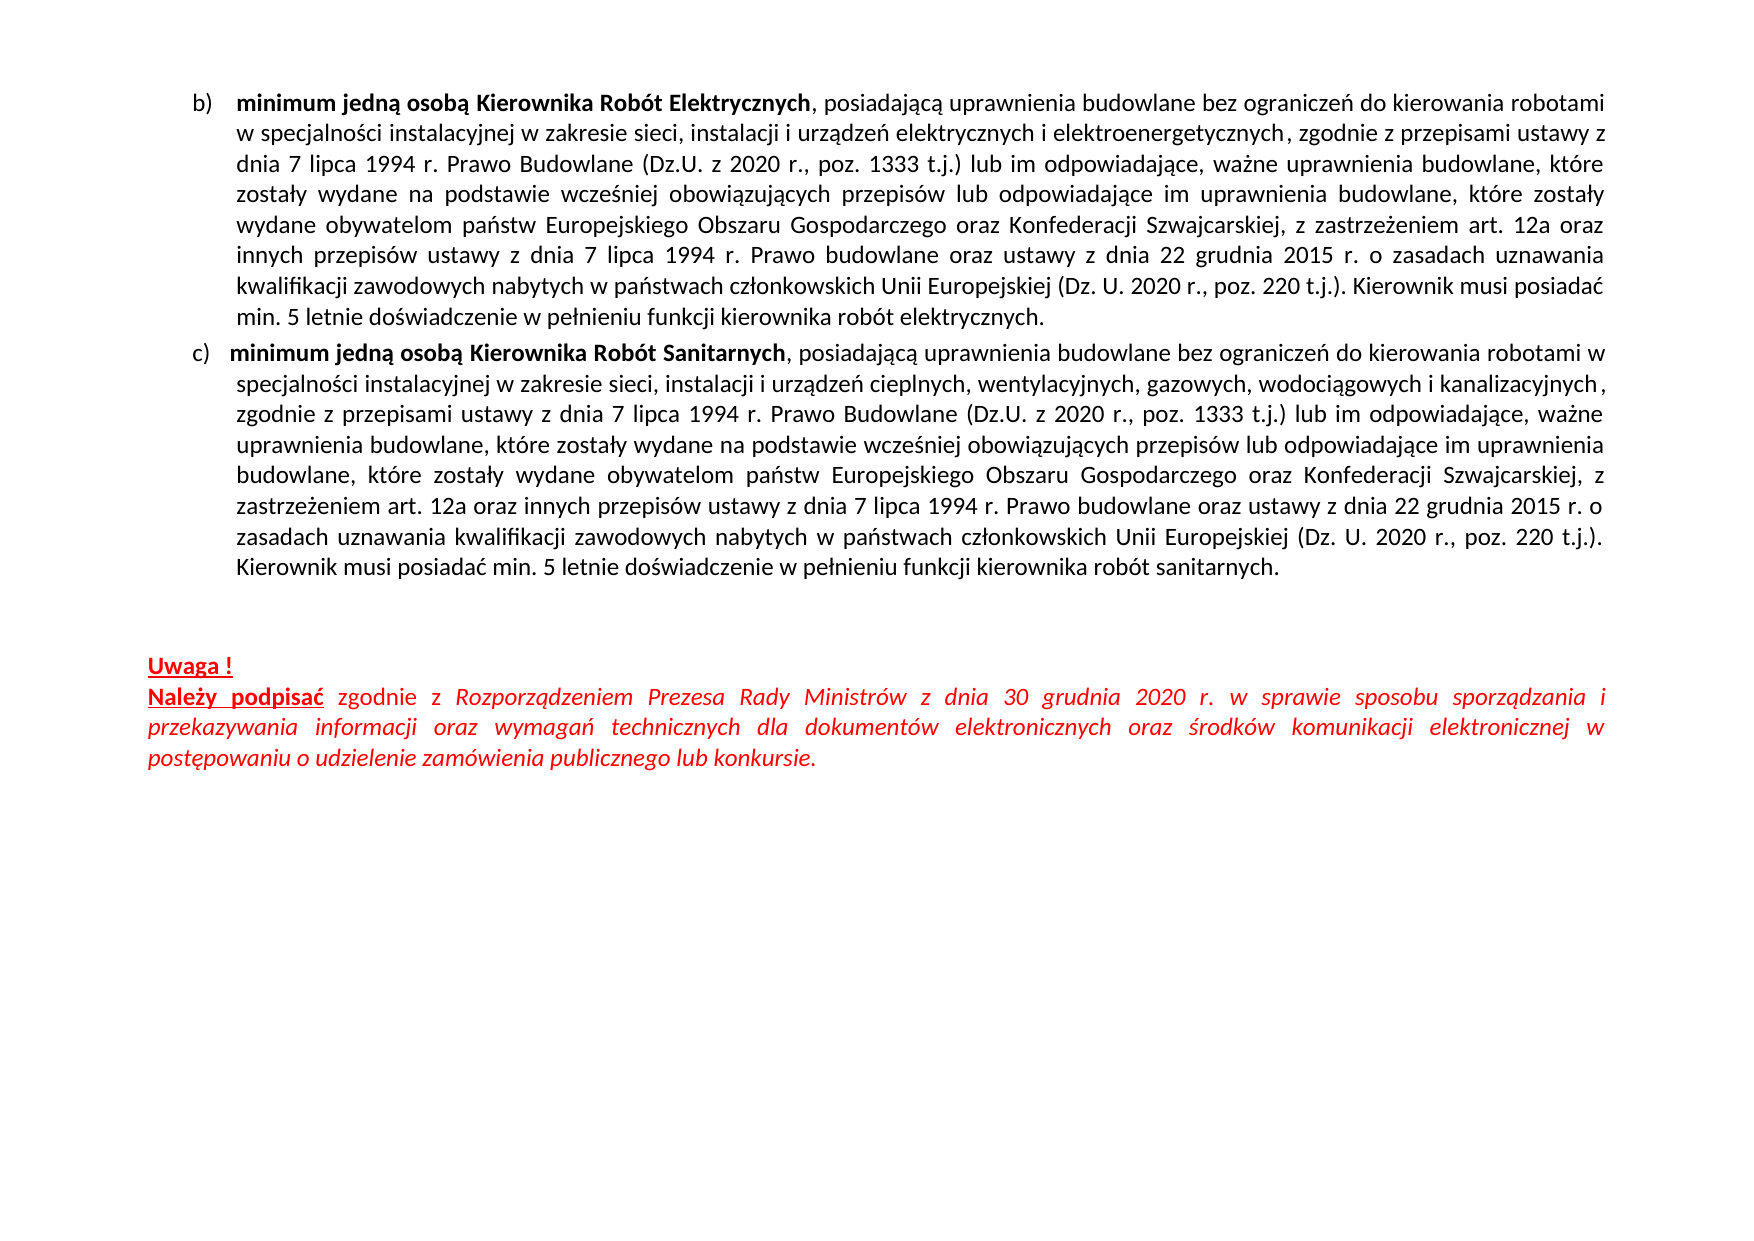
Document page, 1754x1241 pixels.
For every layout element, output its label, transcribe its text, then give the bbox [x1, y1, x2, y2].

text Uwaga ! [148, 650, 1606, 681]
text c) minimum jedną osobą Kierownika Robót Sanitarnych, posiadającą uprawnienia budowlane bez ograniczeń do kierowania robotami w specjalności instalacyjnej w zakresie sieci, instalacji i urządzeń cieplnych, wentylacyjnych, gazowych, wodociągowych i kanalizacyjnych, zgodnie z przepisami ustawy z dnia 7 lipca 1994 r. Prawo Budowlane (Dz.U. z 2020 r., poz. 1333 t.j.) lub im odpowiadające, ważne uprawnienia budowlane, które zostały wydane na podstawie wcześniej obowiązujących przepisów lub odpowiadające im uprawnienia budowlane, które zostały wydane obywatelom państw Europejskiego Obszaru Gospodarczego oraz Konfederacji Szwajcarskiej, z zastrzeżeniem art. 12a oraz innych przepisów ustawy z dnia 7 lipca 1994 r. Prawo budowlane oraz ustawy z dnia 22 grudnia 2015 r. o zasadach uznawania kwalifikacji zawodowych nabytych w państwach członkowskich Unii Europejskiej (Dz. U. 2020 r., poz. 220 t.j.). Kierownik musi posiadać min. 5 letnie doświadczenie w pełnieniu funkcji kierownika robót sanitarnych. [192, 337, 1606, 582]
text Należy podpisać zgodnie z Rozporządzeniem Prezesa Rady Ministrów z dnia 30 grudnia 2020 r. w sprawie sposobu sporządzania i przekazywania informacji oraz wymagań technicznych dla dokumentów elektronicznych oraz środków komunikacji elektronicznej w postępowaniu o udzielenie zamówienia publicznego lub konkursie. [148, 681, 1606, 772]
text b) minimum jedną osobą Kierownika Robót Elektrycznych, posiadającą uprawnienia budowlane bez ograniczeń do kierowania robotami w specjalności instalacyjnej w zakresie sieci, instalacji i urządzeń elektrycznych i elektroenergetycznych, zgodnie z przepisami ustawy z dnia 7 lipca 1994 r. Prawo Budowlane (Dz.U. z 2020 r., poz. 1333 t.j.) lub im odpowiadające, ważne uprawnienia budowlane, które zostały wydane na podstawie wcześniej obowiązujących przepisów lub odpowiadające im uprawnienia budowlane, które zostały wydane obywatelom państw Europejskiego Obszaru Gospodarczego oraz Konfederacji Szwajcarskiej, z zastrzeżeniem art. 12a oraz innych przepisów ustawy z dnia 7 lipca 1994 r. Prawo budowlane oraz ustawy z dnia 22 grudnia 2015 r. o zasadach uznawania kwalifikacji zawodowych nabytych w państwach członkowskich Unii Europejskiej (Dz. U. 2020 r., poz. 220 t.j.). Kierownik musi posiadać min. 5 letnie doświadczenie w pełnieniu funkcji kierownika robót elektrycznych. [192, 87, 1606, 331]
